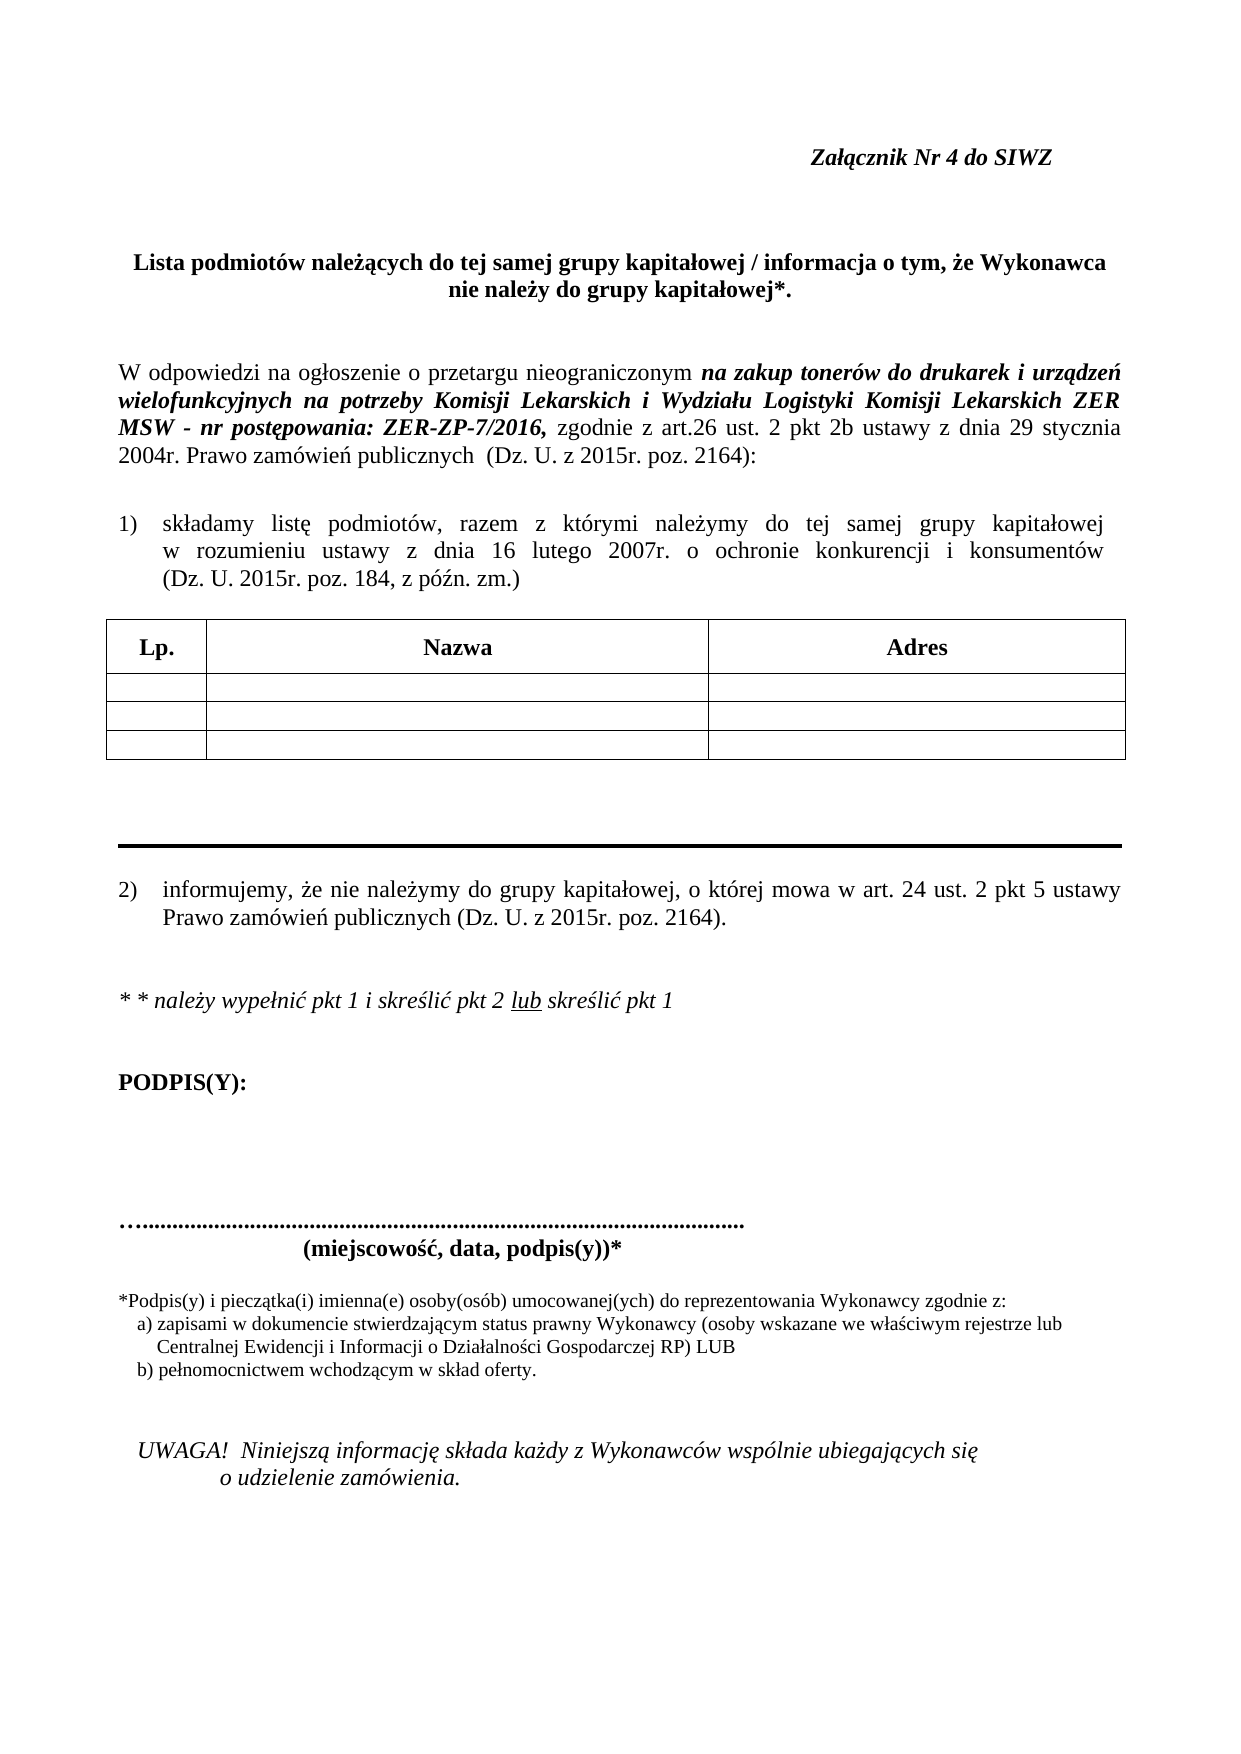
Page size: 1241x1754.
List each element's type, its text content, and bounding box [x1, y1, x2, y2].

table_header Adres [709, 620, 1125, 673]
table_header Nazwa [207, 620, 708, 673]
text *Podpis(y) i pieczątka(i) imienna(e) osoby(osób) umocowanej(ych) do reprezentowania Wykonawcy zgodnie z: [118, 1289, 1122, 1312]
text UWAGA! Niniejszą informację składa każdy z Wykonawców wspólnie ubiegających się [137, 1436, 1122, 1463]
text PODPIS(Y): [118, 1068, 1122, 1096]
text …..................................................................................................... [118, 1206, 1122, 1234]
text W odpowiedzi na ogłoszenie o przetargu nieograniczonym na zakup tonerów do drukarek i urządzeń wielofunkcyjnych na potrzeby Komisji Lekarskich i Wydziału Logistyki Komisji Lekarskich ZER MSW - nr postępowania: ZER-ZP-7/2016, zgodnie z art.26 ust. 2 pkt 2b ustawy z dnia 29 stycznia 2004r. Prawo zamówień publicznych (Dz. U. z 2015r. poz. 2164): [118, 358, 1122, 468]
text * * należy wypełnić pkt 1 i skreślić pkt 2 lub skreślić pkt 1 [118, 986, 1122, 1013]
table_cell [107, 702, 206, 730]
table_cell [207, 702, 708, 730]
list składamy listę podmiotów, razem z którymi należymy do tej samej grupy kapitałowej w rozumieniu ustawy z dnia 16 lutego 2007r. o ochronie konkurencji i konsumentów (Dz. U. 2015r. poz. 184, z późn. zm.) [118, 508, 1122, 591]
table_cell [207, 731, 708, 758]
table_cell [107, 731, 206, 758]
list informujemy, że nie należymy do grupy kapitałowej, o której mowa w art. 24 ust. 2 pkt 5 ustawy Prawo zamówień publicznych (Dz. U. z 2015r. poz. 2164). [118, 875, 1122, 930]
text b) pełnomocnictwem wchodzącym w skład oferty. [137, 1358, 1122, 1381]
subtitle Załącznik Nr 4 do SIWZ [118, 143, 1053, 171]
text Centralnej Ewidencji i Informacji o Działalności Gospodarczej RP) LUB [137, 1335, 1122, 1358]
text o udzielenie zamówienia. [118, 1463, 1122, 1491]
text (miejscowość, data, podpis(y))* [118, 1234, 1122, 1262]
table_cell [709, 674, 1125, 701]
table_header Lp. [107, 620, 206, 673]
table_cell [107, 674, 206, 701]
text Lista podmiotów należących do tej samej grupy kapitałowej / informacja o tym, że Wykonawca nie należy do grupy kapitałowej*. [118, 248, 1122, 303]
table_cell [207, 674, 708, 701]
table_cell [709, 731, 1125, 758]
table_cell [709, 702, 1125, 730]
text a) zapisami w dokumencie stwierdzającym status prawny Wykonawcy (osoby wskazane we właściwym rejestrze lub [137, 1312, 1122, 1335]
